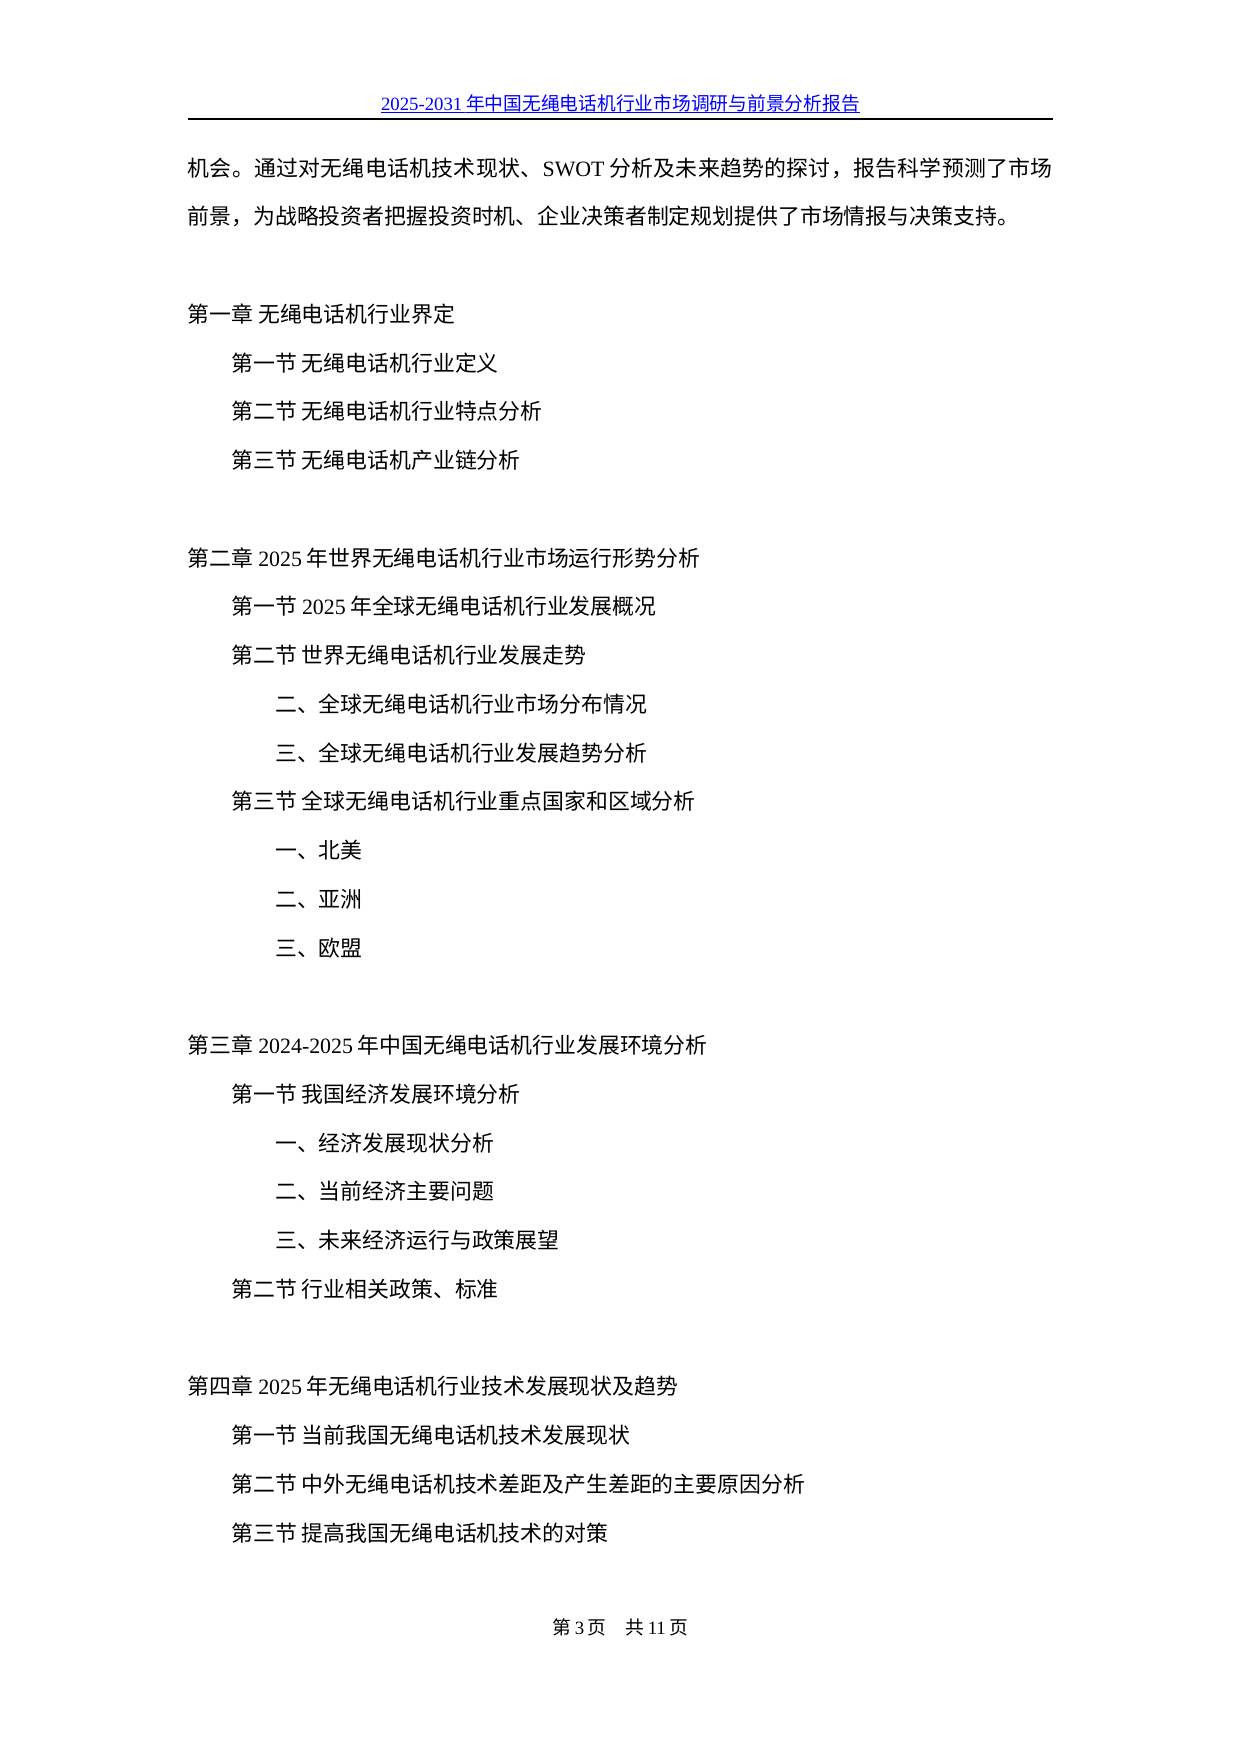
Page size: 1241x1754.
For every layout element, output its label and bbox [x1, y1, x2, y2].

text [187, 150, 1053, 1548]
